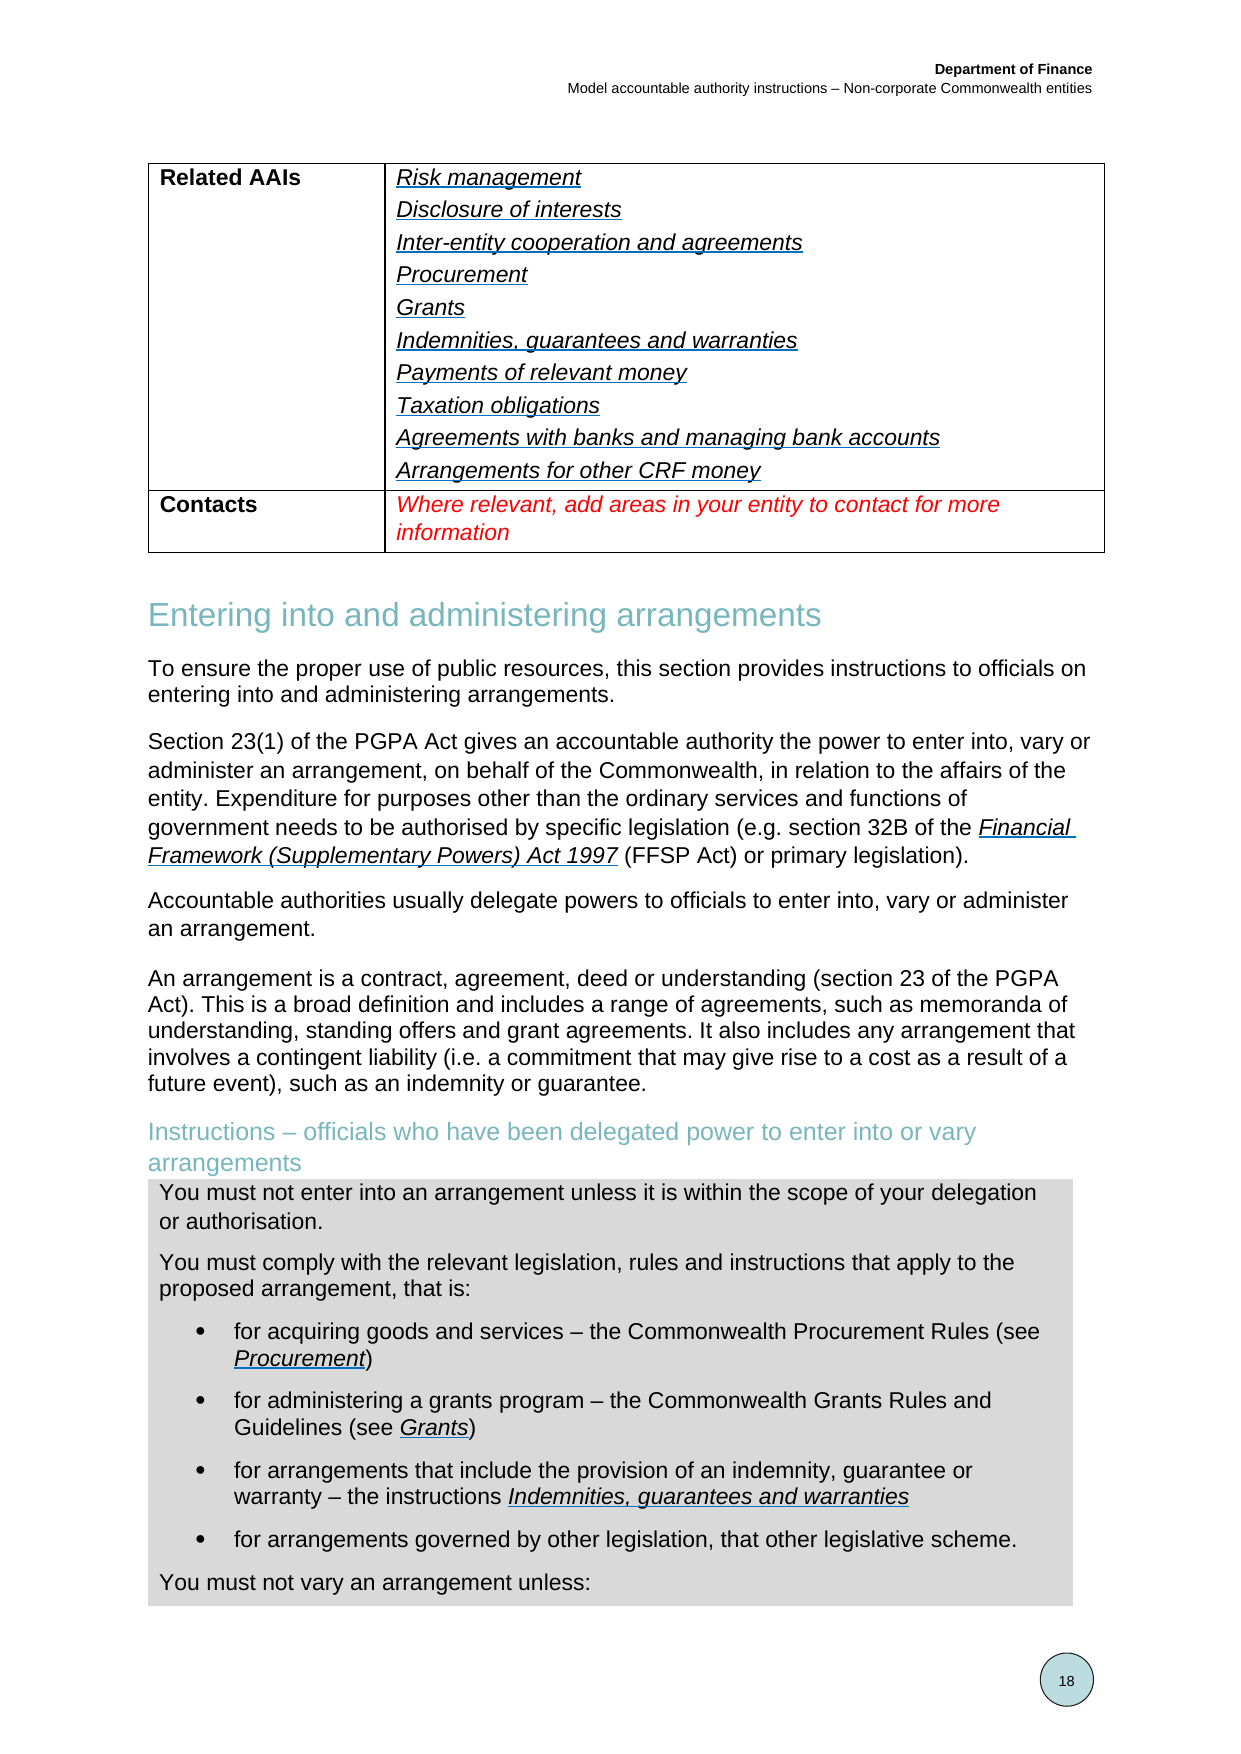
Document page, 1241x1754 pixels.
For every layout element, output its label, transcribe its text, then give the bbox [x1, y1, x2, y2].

subtitle Instructions – officials who have been delegated power to enter into or vary arrangements [148, 1117, 1092, 1177]
table_cell Where relevant, add areas in your entity to contact for more information [386, 491, 1104, 552]
table_cell Risk management Disclosure of interests Inter-entity cooperation and agreements Procurement Grants Indemnities, guarantees and warranties Payments of relevant money Taxation obligations Agreements with banks and managing bank accounts Arrangements for other CRF money [386, 164, 1104, 489]
text To ensure the proper use of public resources, this section provides instructions to officials on entering into and administering arrangements. [148, 654, 1092, 707]
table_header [148, 1179, 1073, 1606]
table_cell Related AAIs [149, 164, 384, 489]
text Accountable authorities usually delegate powers to officials to enter into, vary or administer an arrangement. [148, 887, 1092, 942]
table_cell Contacts [149, 491, 384, 552]
text An arrangement is a contract, agreement, deed or understanding (section 23 of the PGPA Act). This is a broad definition and includes a range of agreements, such as memoranda of understanding, standing offers and grant agreements. It also includes any arrangement that involves a contingent liability (i.e. a commitment that may give rise to a cost as a result of a future event), such as an indemnity or guarantee. [148, 965, 1092, 1096]
text Section 23(1) of the PGPA Act gives an accountable authority the power to enter into, vary or administer an arrangement, on behalf of the Commonwealth, in relation to the affairs of the entity. Expenditure for purposes other than the ordinary services and functions of government needs to be authorised by specific legislation (e.g. section 32B of the Financial Framework (Supplementary Powers) Act 1997 (FFSP Act) or primary legislation). [148, 728, 1092, 868]
subtitle Entering into and administering arrangements [148, 557, 1092, 634]
